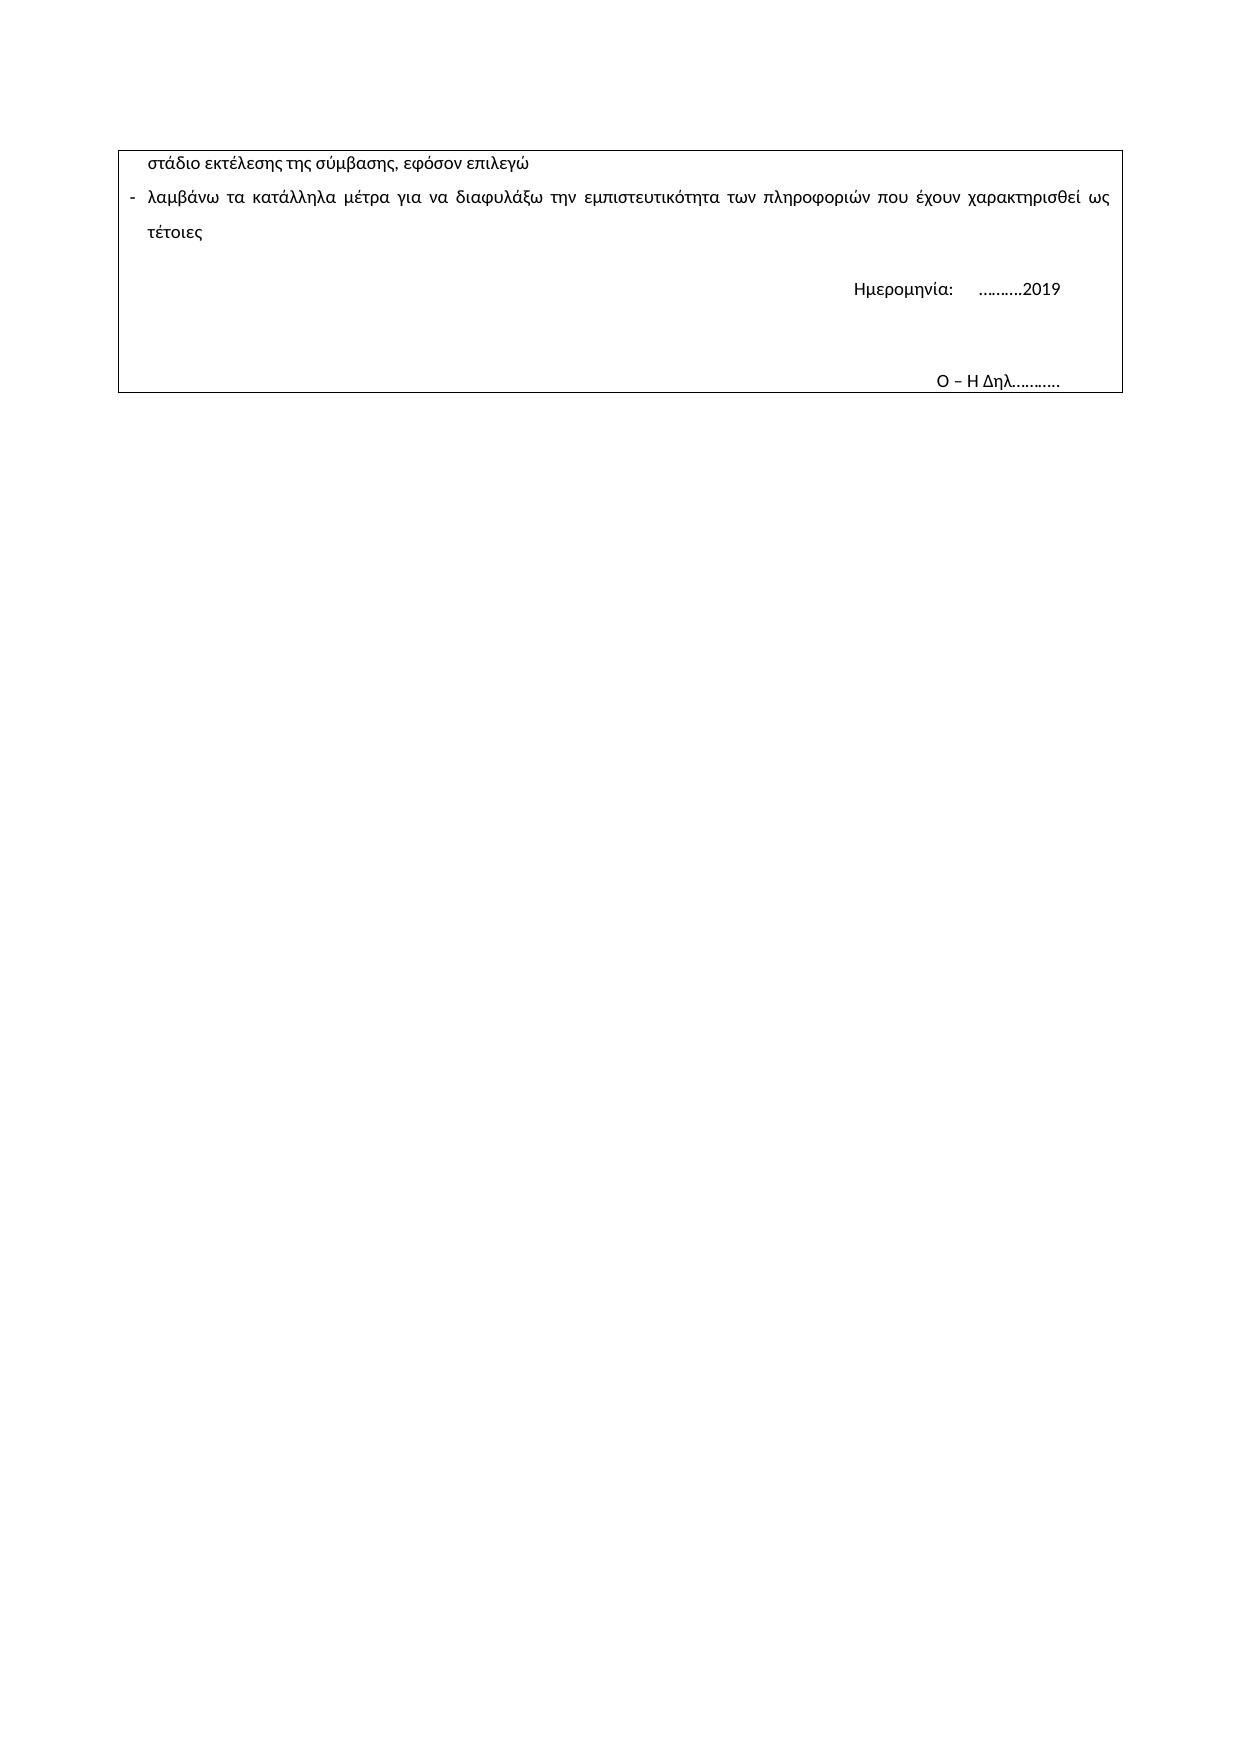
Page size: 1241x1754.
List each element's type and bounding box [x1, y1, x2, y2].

table_header [119, 151, 1122, 392]
